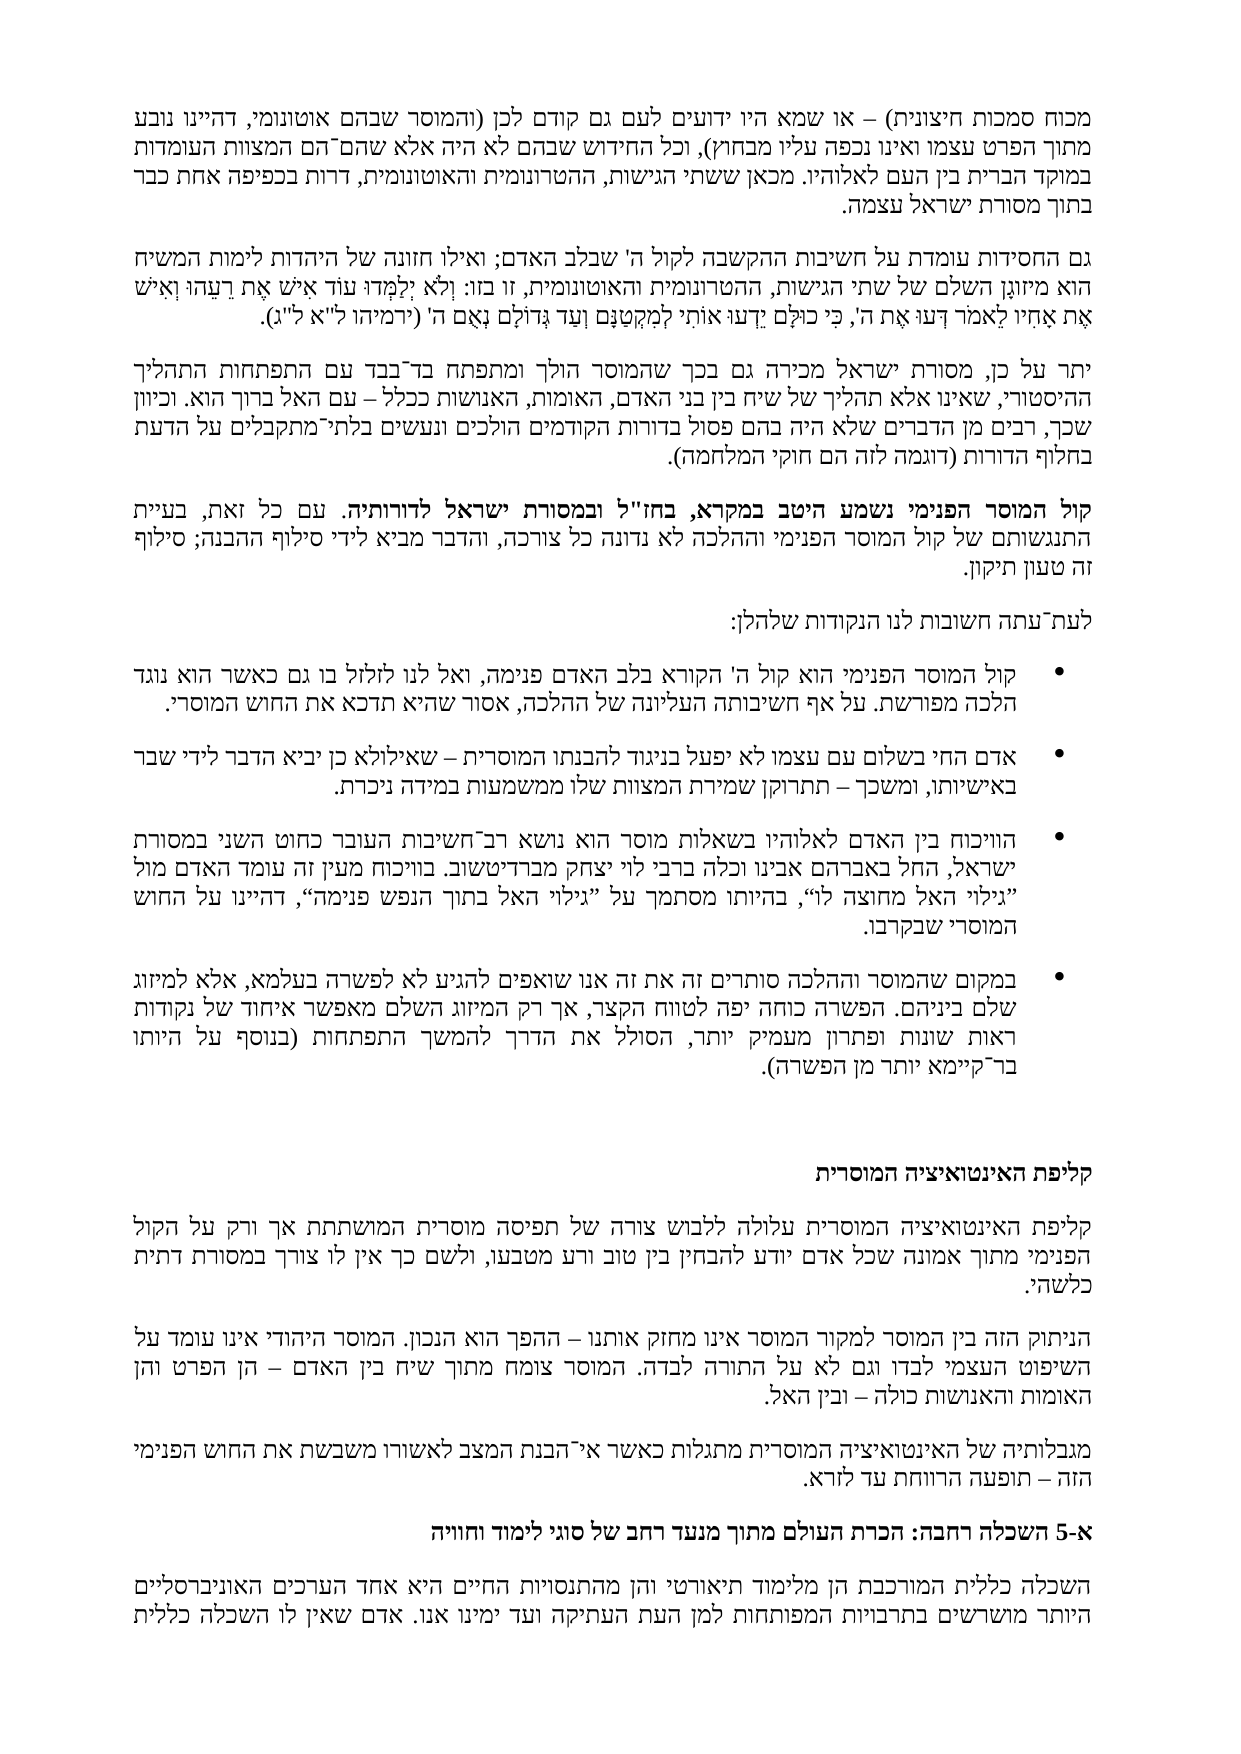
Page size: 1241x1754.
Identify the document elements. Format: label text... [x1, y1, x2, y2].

text קול המוסר הפנימי נשמע היטב במקרא, בחז"ל ובמסורת ישראל לדורותיה. עם כל זאת, בעיית התנגשותם של קול המוסר הפנימי וההלכה לא נדונה כל צורכה, והדבר מביא לידי סילוף ההבנה; סילוף זה טעון תיקון. [133, 495, 1093, 581]
text גם החסידות עומדת על חשיבות ההקשבה לקול ה' שבלב האדם; ואילו חזונה של היהדות לימות המשיח הוא מיזוגָן השלם של שתי הגישות, ההטרונומית והאוטונומית, זו בזו: וְלֹא יְלַמְּדוּ עוֹד אִישׁ אֶת רֵעֵהוּ וְאִישׁ אֶת אָחִיו לֵאמֹר דְּעוּ אֶת ה', כִּי כוּלָּם יֵדְעוּ אוֹתִי לְמִקְטַנָּם וְעַד גְּדוֹלָם נְאֻם ה' (ירמיהו ל"א ל"ג). [133, 243, 1093, 330]
text מגבלותיה של האינטואיציה המוסרית מתגלות כאשר אי־הבנת המצב לאשורו משבשת את החוש הפנימי הזה – תופעה הרווחת עד לזרא. [133, 1435, 1093, 1492]
text קליפת האינטואיציה המוסרית עלולה ללבוש צורה של תפיסה מוסרית המושתתת אך ורק על הקול הפנימי מתוך אמונה שכל אדם יודע להבחין בין טוב ורע מטבעו, ולשם כך אין לו צורך במסורת דתית כלשהי. [133, 1212, 1093, 1298]
list במקום שהמוסר וההלכה סותרים זה את זה אנו שואפים להגיע לא לפשרה בעלמא, אלא למיזוג שלם ביניהם. הפשרה כוחה יפה לטווח הקצר, אך רק המיזוג השלם מאפשר איחוד של נקודות ראות שונות ופתרון מעמיק יותר, הסולל את הדרך להמשך התפתחות (בנוסף על היותו בר־קיימא יותר מן הפשרה). [133, 965, 1055, 1080]
text הניתוק הזה בין המוסר למקור המוסר אינו מחזק אותנו – ההפך הוא הנכון. המוסר היהודי אינו עומד על השיפוט העצמי לבדו וגם לא על התורה לבדה. המוסר צומח מתוך שיח בין האדם – הן הפרט והן האומות והאנושות כולה – ובין האל. [133, 1323, 1093, 1410]
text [133, 1571, 1093, 1628]
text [133, 103, 1093, 218]
list הוויכוח בין האדם לאלוהיו בשאלות מוסר הוא נושא רב־חשיבות העובר כחוט השני במסורת ישראל, החל באברהם אבינו וכלה ברבי לוי יצחק מברדיטשוב. בוויכוח מעין זה עומד האדם מול ˮגילוי האל מחוצה לו“, בהיותו מסתמך על ˮגילוי האל בתוך הנפש פנימה“, דהיינו על החוש המוסרי שבקרבו. [133, 825, 1055, 940]
text לעת־עתה חשובות לנו הנקודות שלהלן: [133, 606, 1093, 635]
text קליפת האינטואיציה המוסרית [133, 1158, 1093, 1187]
list קול המוסר הפנימי הוא קול ה' הקורא בלב האדם פנימה, ואל לנו לזלזל בו גם כאשר הוא נוגד הלכה מפורשת. על אף חשיבותה העליונה של ההלכה, אסור שהיא תדכא את החוש המוסרי. [133, 660, 1055, 717]
list אדם החי בשלום עם עצמו לא יפעל בניגוד להבנתו המוסרית – שאילולא כן יביא הדבר לידי שבר באישיותו, ומשכך – תתרוקן שמירת המצוות שלו ממשמעות במידה ניכרת. [133, 742, 1055, 800]
subtitle א-5 השכלה רחבה: הכרת העולם מתוך מנעד רחב של סוגי לימוד וחוויה [133, 1517, 1093, 1546]
text יתר על כן, מסורת ישראל מכירה גם בכך שהמוסר הולך ומתפתח בד־בבד עם התפתחות התהליך ההיסטורי, שאינו אלא תהליך של שיח בין בני האדם, האומות, האנושות ככלל – עם האל ברוך הוא. וכיוון שכך, רבים מן הדברים שלא היה בהם פסול בדורות הקודמים הולכים ונעשים בלתי־מתקבלים על הדעת בחלוף הדורות (דוגמה לזה הם חוקי המלחמה). [133, 355, 1093, 470]
